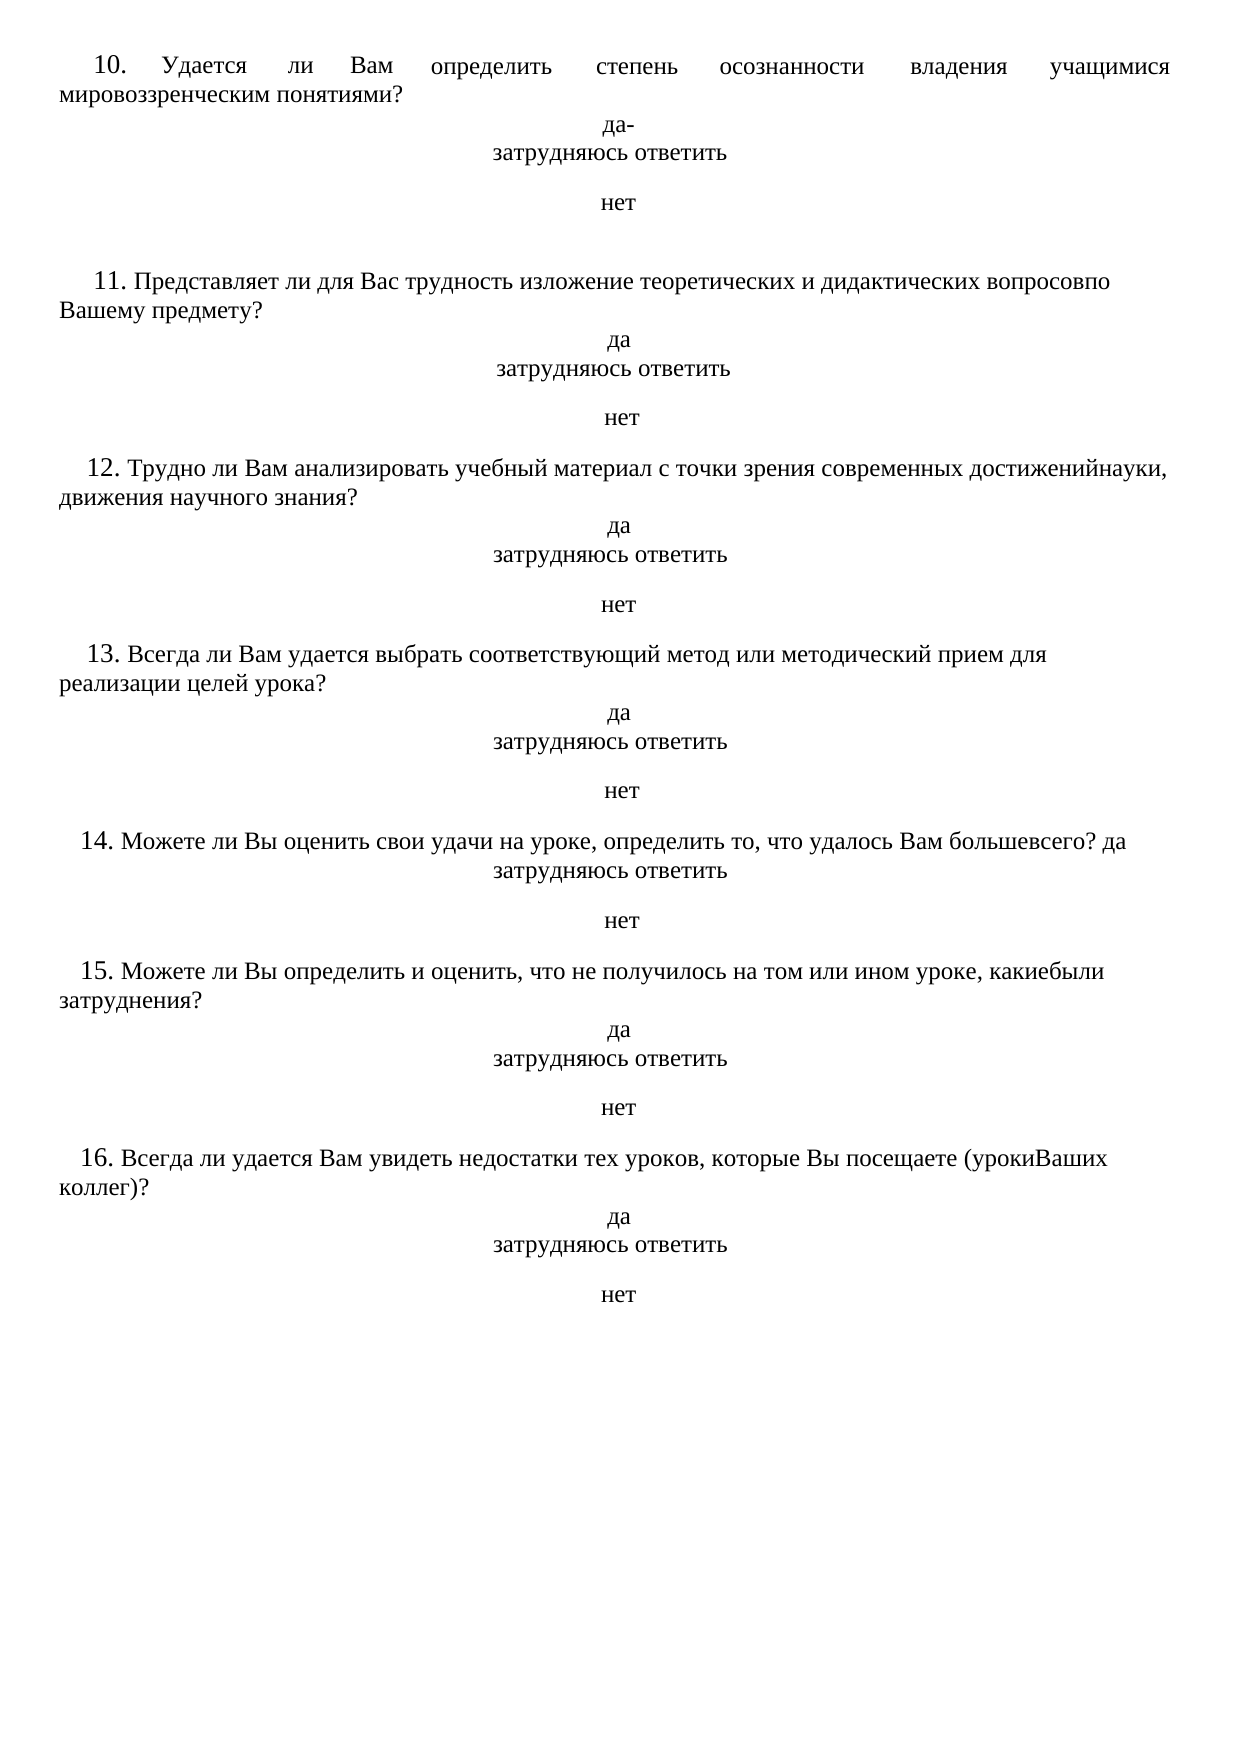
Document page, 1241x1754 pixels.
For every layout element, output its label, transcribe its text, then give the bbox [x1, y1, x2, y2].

text 12. Трудно ли Вам анализировать учебный материал с точки зрения современных достиженийнауки, движения научного знания? [59, 452, 1174, 510]
text нет [601, 1092, 1177, 1121]
text 13. Всегда ли Вам удается выбрать соответствующий метод или методический прием для реализации целей урока? [59, 638, 1107, 697]
text да затрудняюсь ответить [493, 697, 732, 755]
text 11. Представляет ли для Вас трудность изложение теоретических и дидактических вопросовпо Вашему предмету? [59, 265, 1131, 323]
text затрудняюсь ответить [493, 856, 1177, 884]
text 15. Можете ли Вы определить и оценить, что не получилось на том или ином уроке, какиебыли затруднения? [59, 955, 1161, 1014]
text да затрудняюсь ответить [493, 1201, 732, 1258]
text да затрудняюсь ответить [493, 511, 732, 568]
text да затрудняюсь ответить [496, 324, 735, 381]
text 10. Удается ли Вам мировоззренческим понятиями? [59, 49, 409, 108]
text нет [601, 589, 1177, 617]
text нет [601, 187, 1177, 215]
text определить степень осознанности владения учащимися [431, 51, 1177, 80]
text да-затрудняюсь ответить [492, 109, 732, 166]
text 14. Можете ли Вы оценить свои удачи на уроке, определить то, что удалось Вам большевсего? да [80, 825, 1176, 855]
text нет [604, 775, 1177, 804]
text нет [604, 906, 1177, 934]
text нет [601, 1279, 1177, 1307]
text 16. Всегда ли удается Вам увидеть недостатки тех уроков, которые Вы посещаете (урокиВаших коллег)? [59, 1142, 1181, 1200]
text да затрудняюсь ответить [493, 1014, 732, 1072]
text нет [604, 402, 1177, 431]
